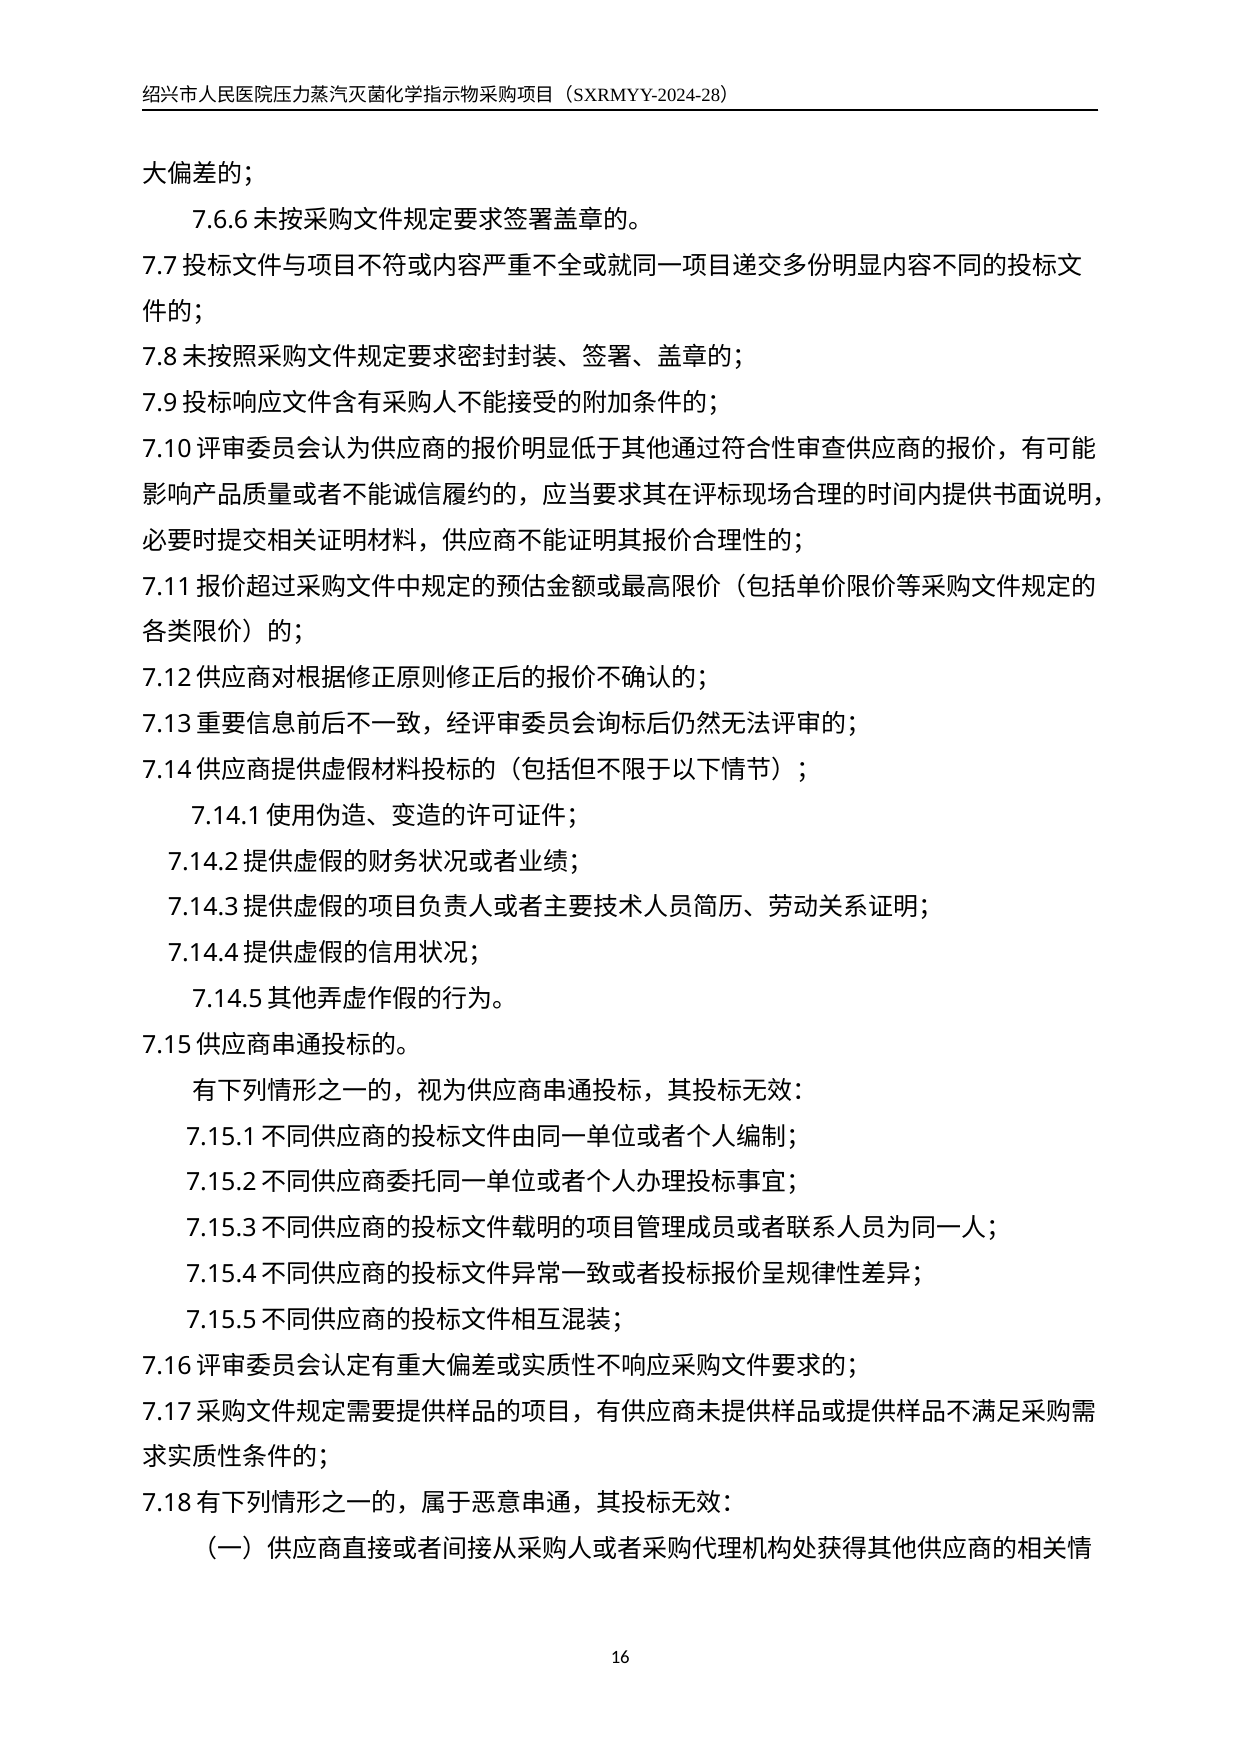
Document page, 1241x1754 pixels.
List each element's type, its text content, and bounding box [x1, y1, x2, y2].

text 7.15.1不同供应商的投标文件由同一单位或者个人编制； [142, 1108, 1098, 1154]
text 7.7投标文件与项目不符或内容严重不全或就同一项目递交多份明显内容不同的投标文件的； [142, 237, 1098, 329]
text 7.15.5不同供应商的投标文件相互混装； [142, 1292, 1098, 1337]
text 有下列情形之一的，视为供应商串通投标，其投标无效： [142, 1062, 1098, 1108]
text 7.14.5其他弄虚作假的行为。 [142, 971, 1098, 1017]
text 7.11报价超过采购文件中规定的预估金额或最高限价（包括单价限价等采购文件规定的各类限价）的； [142, 558, 1098, 650]
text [142, 146, 1098, 192]
text 7.15.3不同供应商的投标文件载明的项目管理成员或者联系人员为同一人； [142, 1200, 1098, 1246]
text 7.17采购文件规定需要提供样品的项目，有供应商未提供样品或提供样品不满足采购需求实质性条件的； [142, 1383, 1098, 1475]
text 7.9投标响应文件含有采购人不能接受的附加条件的； [142, 375, 1098, 421]
text 7.14.3提供虚假的项目负责人或者主要技术人员简历、劳动关系证明； [142, 879, 1098, 925]
text 7.15.4不同供应商的投标文件异常一致或者投标报价呈规律性差异； [142, 1246, 1098, 1292]
text 7.12供应商对根据修正原则修正后的报价不确认的； [142, 650, 1098, 696]
text 7.16评审委员会认定有重大偏差或实质性不响应采购文件要求的； [142, 1337, 1098, 1383]
text 7.15供应商串通投标的。 [142, 1017, 1098, 1062]
text 7.14.2提供虚假的财务状况或者业绩； [142, 833, 1098, 879]
text 7.15.2不同供应商委托同一单位或者个人办理投标事宜； [142, 1154, 1098, 1200]
text 7.10评审委员会认为供应商的报价明显低于其他通过符合性审查供应商的报价，有可能影响产品质量或者不能诚信履约的，应当要求其在评标现场合理的时间内提供书面说明，必要时提交相关证明材料，供应商不能证明其报价合理性的； [142, 421, 1098, 558]
text 7.14.1使用伪造、变造的许可证件； [142, 787, 1098, 833]
text 7.13重要信息前后不一致，经评审委员会询标后仍然无法评审的； [142, 696, 1098, 742]
text 7.14.4提供虚假的信用状况； [142, 925, 1098, 971]
text 7.6.6未按采购文件规定要求签署盖章的。 [142, 192, 1098, 237]
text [142, 1521, 1098, 1567]
text 7.14供应商提供虚假材料投标的（包括但不限于以下情节）； [142, 742, 1098, 787]
text 7.8未按照采购文件规定要求密封封装、签署、盖章的； [142, 329, 1098, 375]
text 7.18有下列情形之一的，属于恶意串通，其投标无效： [142, 1475, 1098, 1521]
